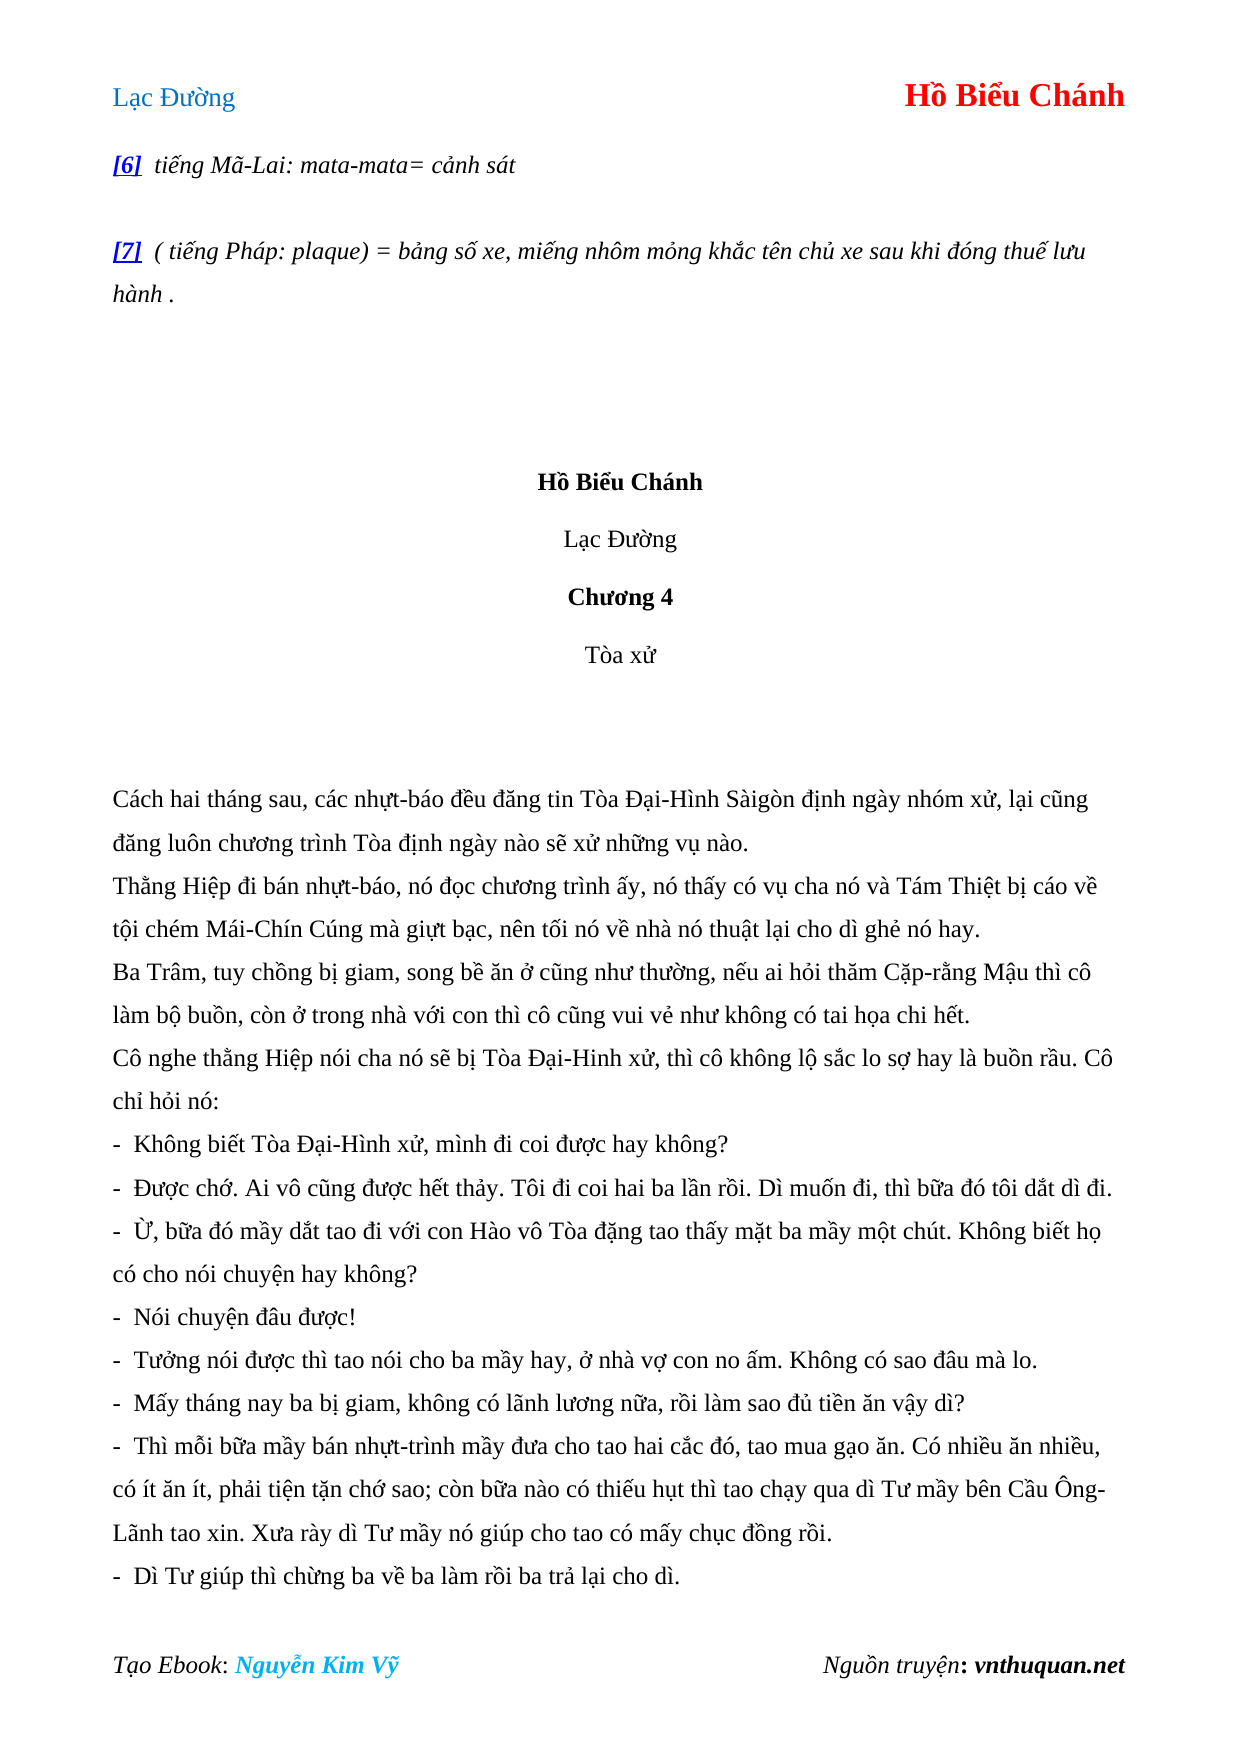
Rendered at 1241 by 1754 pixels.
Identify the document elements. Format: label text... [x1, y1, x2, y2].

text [112, 150, 1128, 394]
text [112, 698, 1128, 1589]
text Lạc Ðường [112, 524, 1128, 553]
text Tòa xử [112, 640, 1128, 669]
text Hồ Biểu Chánh [112, 467, 1128, 495]
text Chương 4 [112, 582, 1128, 611]
